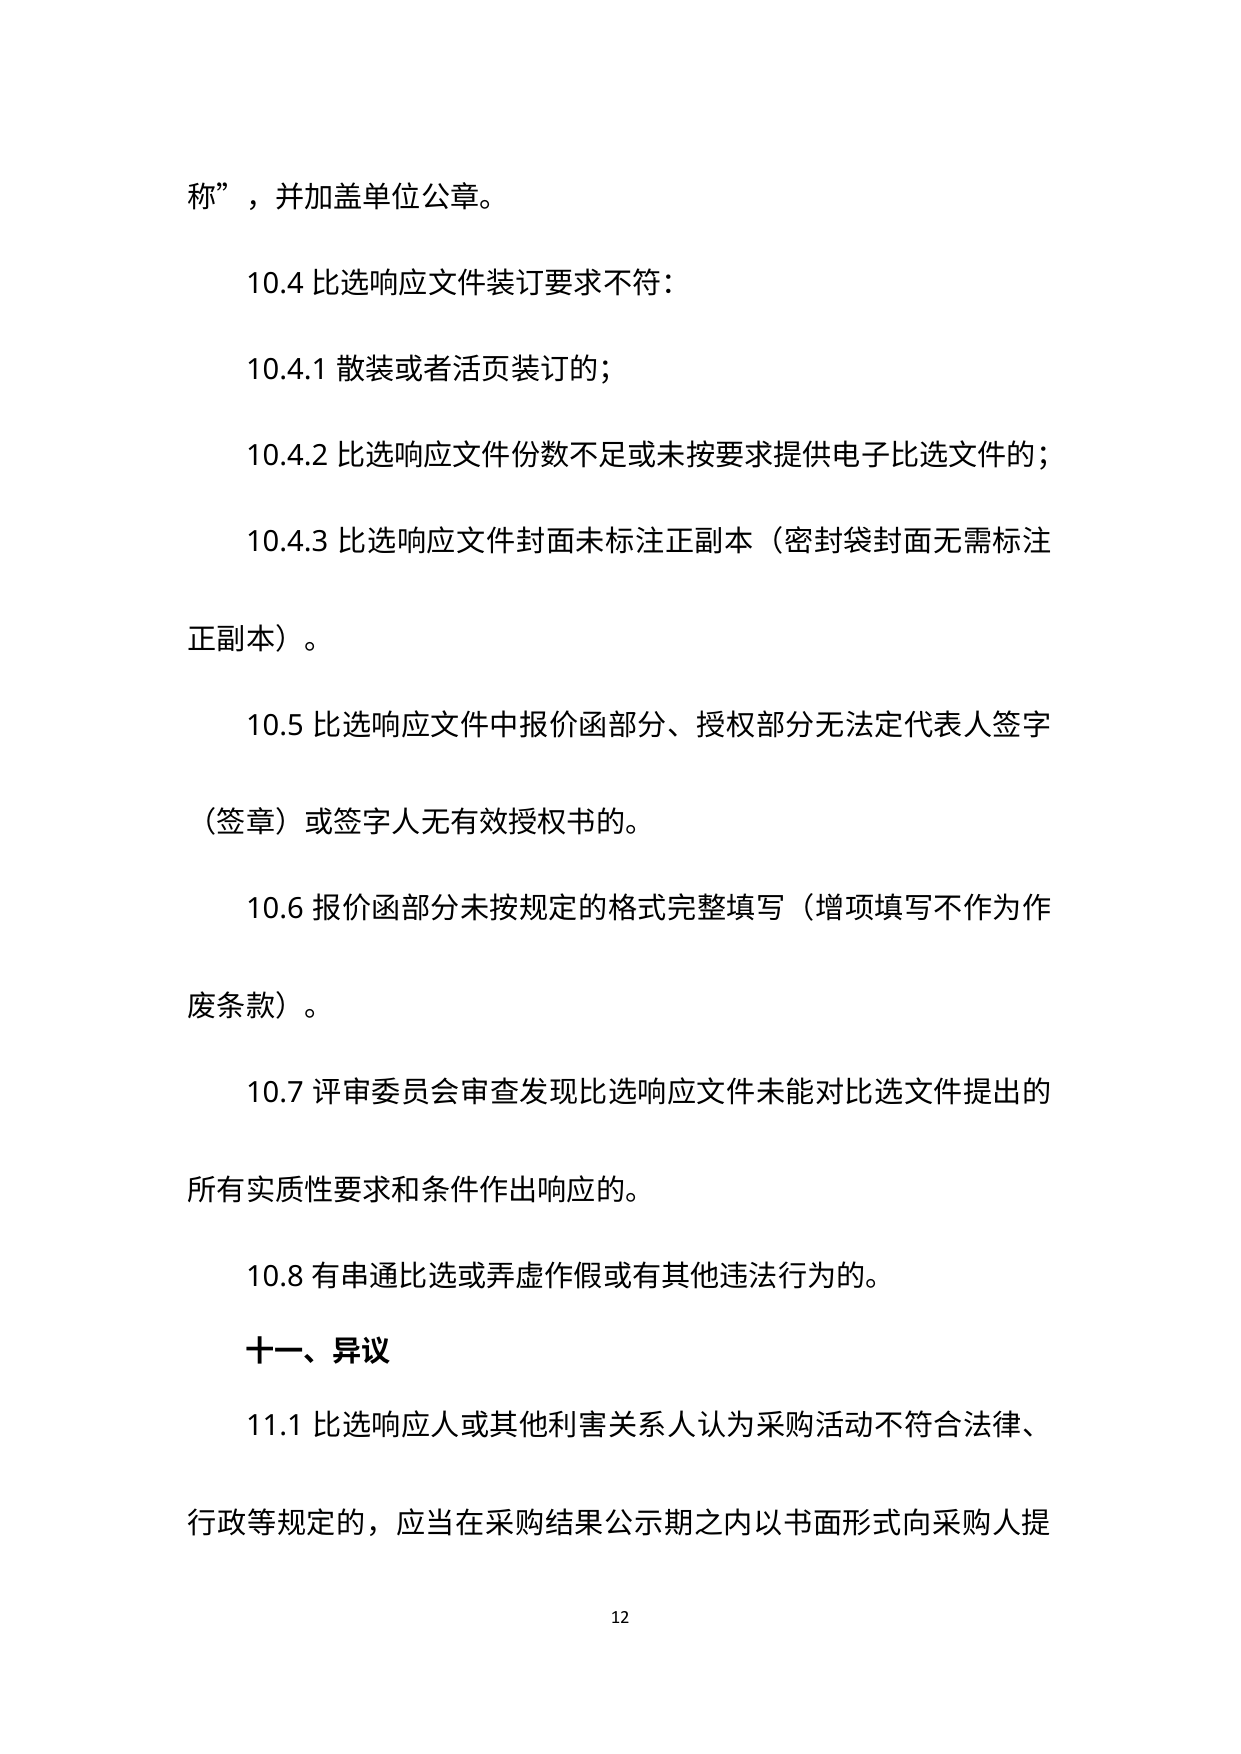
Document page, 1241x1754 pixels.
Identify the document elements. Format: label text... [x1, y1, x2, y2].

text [187, 162, 1053, 227]
text 10.6 报价函部分未按规定的格式完整填写（增项填写不作为作废条款）。 [187, 874, 1053, 1036]
text 10.4.2 比选响应文件份数不足或未按要求提供电子比选文件的； [187, 420, 1053, 485]
text 10.4 比选响应文件装订要求不符： [187, 248, 1053, 313]
text 10.4.1 散装或者活页装订的； [187, 334, 1053, 399]
text 十一、异议 [187, 1327, 1053, 1369]
text 10.8 有串通比选或弄虚作假或有其他违法行为的。 [187, 1241, 1053, 1306]
text 10.4.3 比选响应文件封面未标注正副本（密封袋封面无需标注正副本）。 [187, 507, 1053, 669]
text 10.7 评审委员会审查发现比选响应文件未能对比选文件提出的所有实质性要求和条件作出响应的。 [187, 1057, 1053, 1220]
text 10.5 比选响应文件中报价函部分、授权部分无法定代表人签字（签章）或签字人无有效授权书的。 [187, 690, 1053, 853]
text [187, 1391, 1053, 1553]
